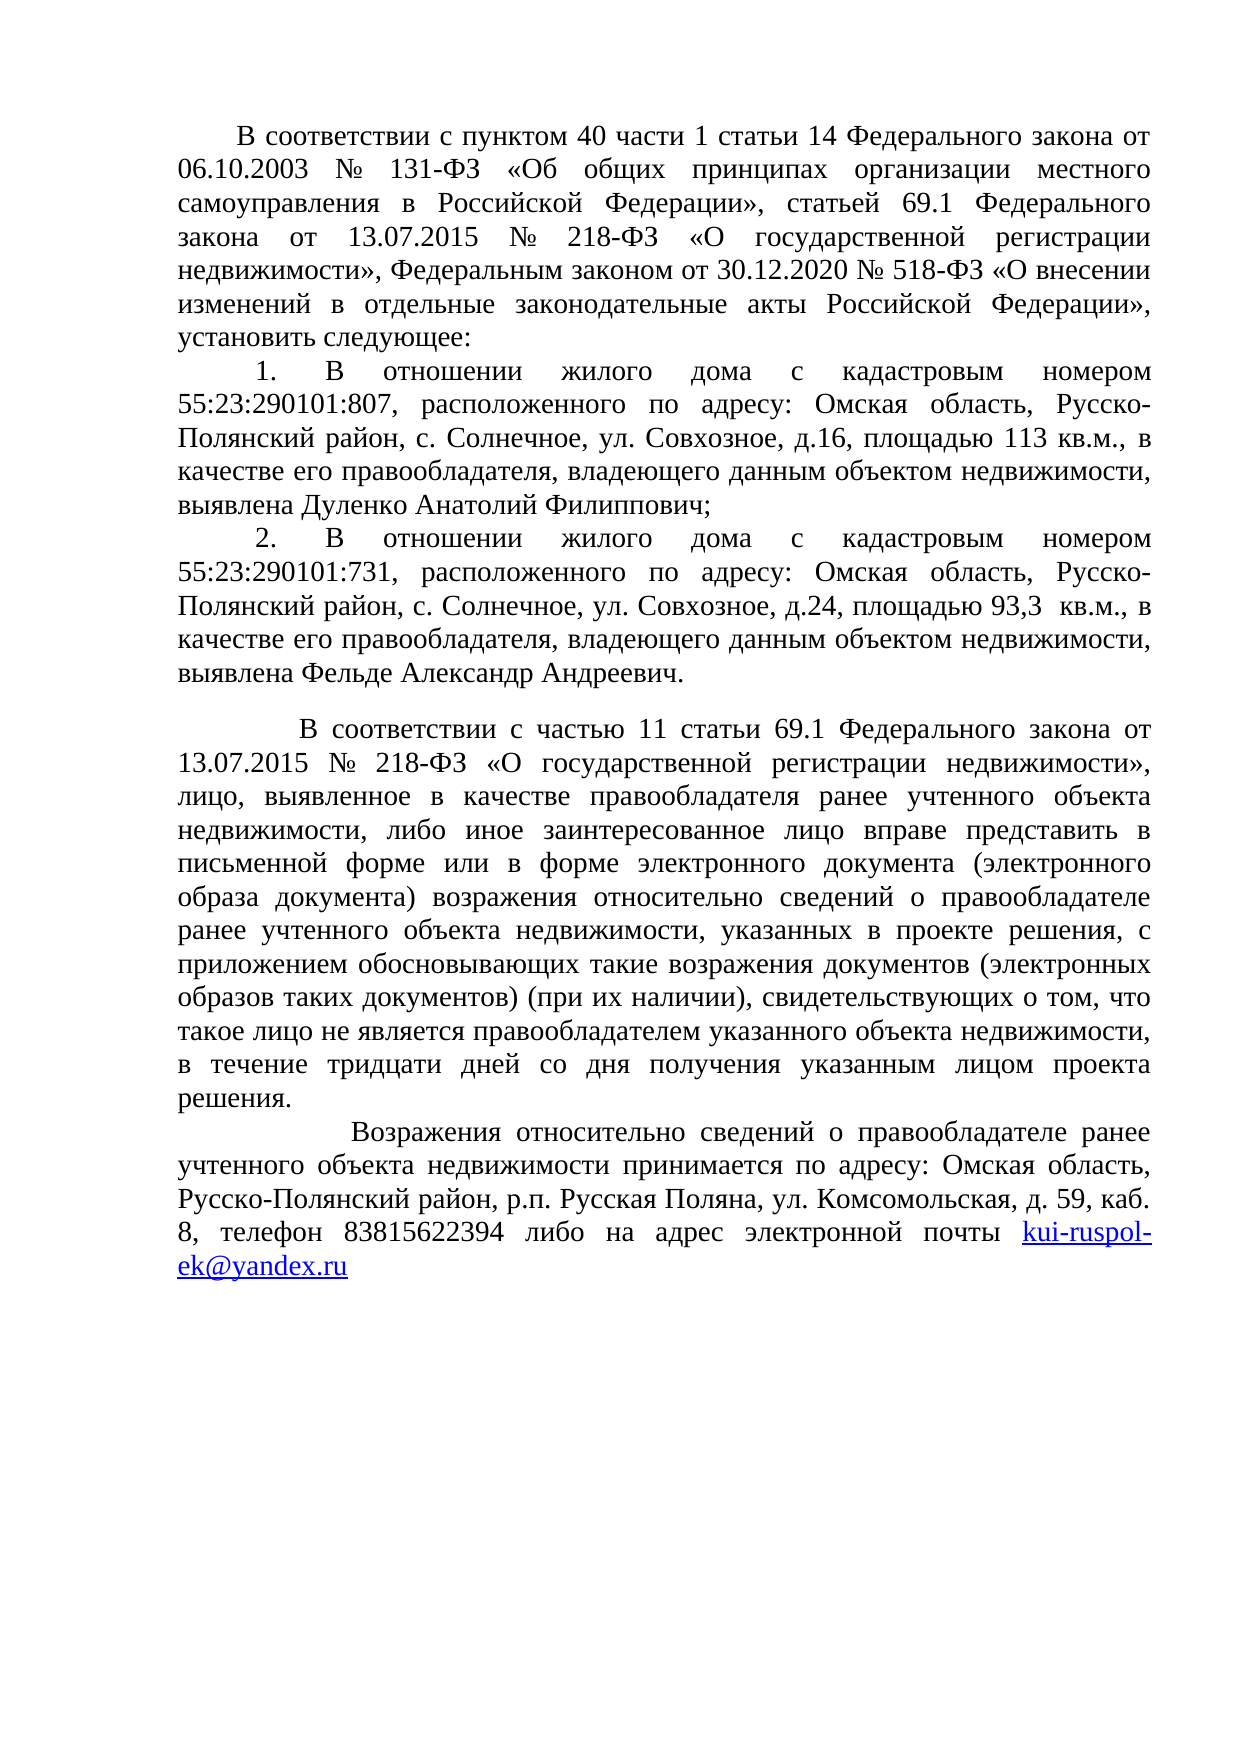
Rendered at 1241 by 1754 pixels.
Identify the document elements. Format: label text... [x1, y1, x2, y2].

text Возражения относительно сведений о правообладателе ранее учтенного объекта недвижимости принимается по адресу: Омская область, Русско-Полянский район, р.п. Русская Поляна, ул. Комсомольская, д. 59, каб. 8, телефон 83815622394 либо на адрес электронной почты kui-ruspol-ek@yandex.ru [177, 1114, 1152, 1281]
text В соответствии с частью 11 статьи 69.1 Федерального закона от 13.07.2015 № 218-ФЗ «О государственной регистрации недвижимости», лицо, выявленное в качестве правообладателя ранее учтенного объекта недвижимости, либо иное заинтересованное лицо вправе представить в письменной форме или в форме электронного документа (электронного образа документа) возражения относительно сведений о правообладателе ранее учтенного объекта недвижимости, указанных в проекте решения, с приложением обосновывающих такие возражения документов (электронных образов таких документов) (при их наличии), свидетельствующих о том, что такое лицо не является правообладателем указанного объекта недвижимости, в течение тридцати дней со дня получения указанным лицом проекта решения. [177, 711, 1152, 1114]
list В отношении жилого дома с кадастровым номером 55:23:290101:807, расположенного по адресу: Омская область, Русско-Полянский район, с. Солнечное, ул. Совхозное, д.16, площадью 113 кв.м., в качестве его правообладателя, владеющего данным объектом недвижимости, выявлена Дуленко Анатолий Филиппович; [177, 353, 1152, 521]
list В отношении жилого дома с кадастровым номером 55:23:290101:731, расположенного по адресу: Омская область, Русско-Полянский район, с. Солнечное, ул. Совхозное, д.24, площадью 93,3 кв.м., в качестве его правообладателя, владеющего данным объектом недвижимости, выявлена Фельде Александр Андреевич. [177, 521, 1152, 688]
text В соответствии с пунктом 40 части 1 статьи 14 Федерального закона от 06.10.2003 № 131-ФЗ «Об общих принципах организации местного самоуправления в Российской Федерации», статьей 69.1 Федерального закона от 13.07.2015 № 218-ФЗ «О государственной регистрации недвижимости», Федеральным законом от 30.12.2020 № 518-ФЗ «О внесении изменений в отдельные законодательные акты Российской Федерации», установить следующее: [177, 118, 1152, 353]
